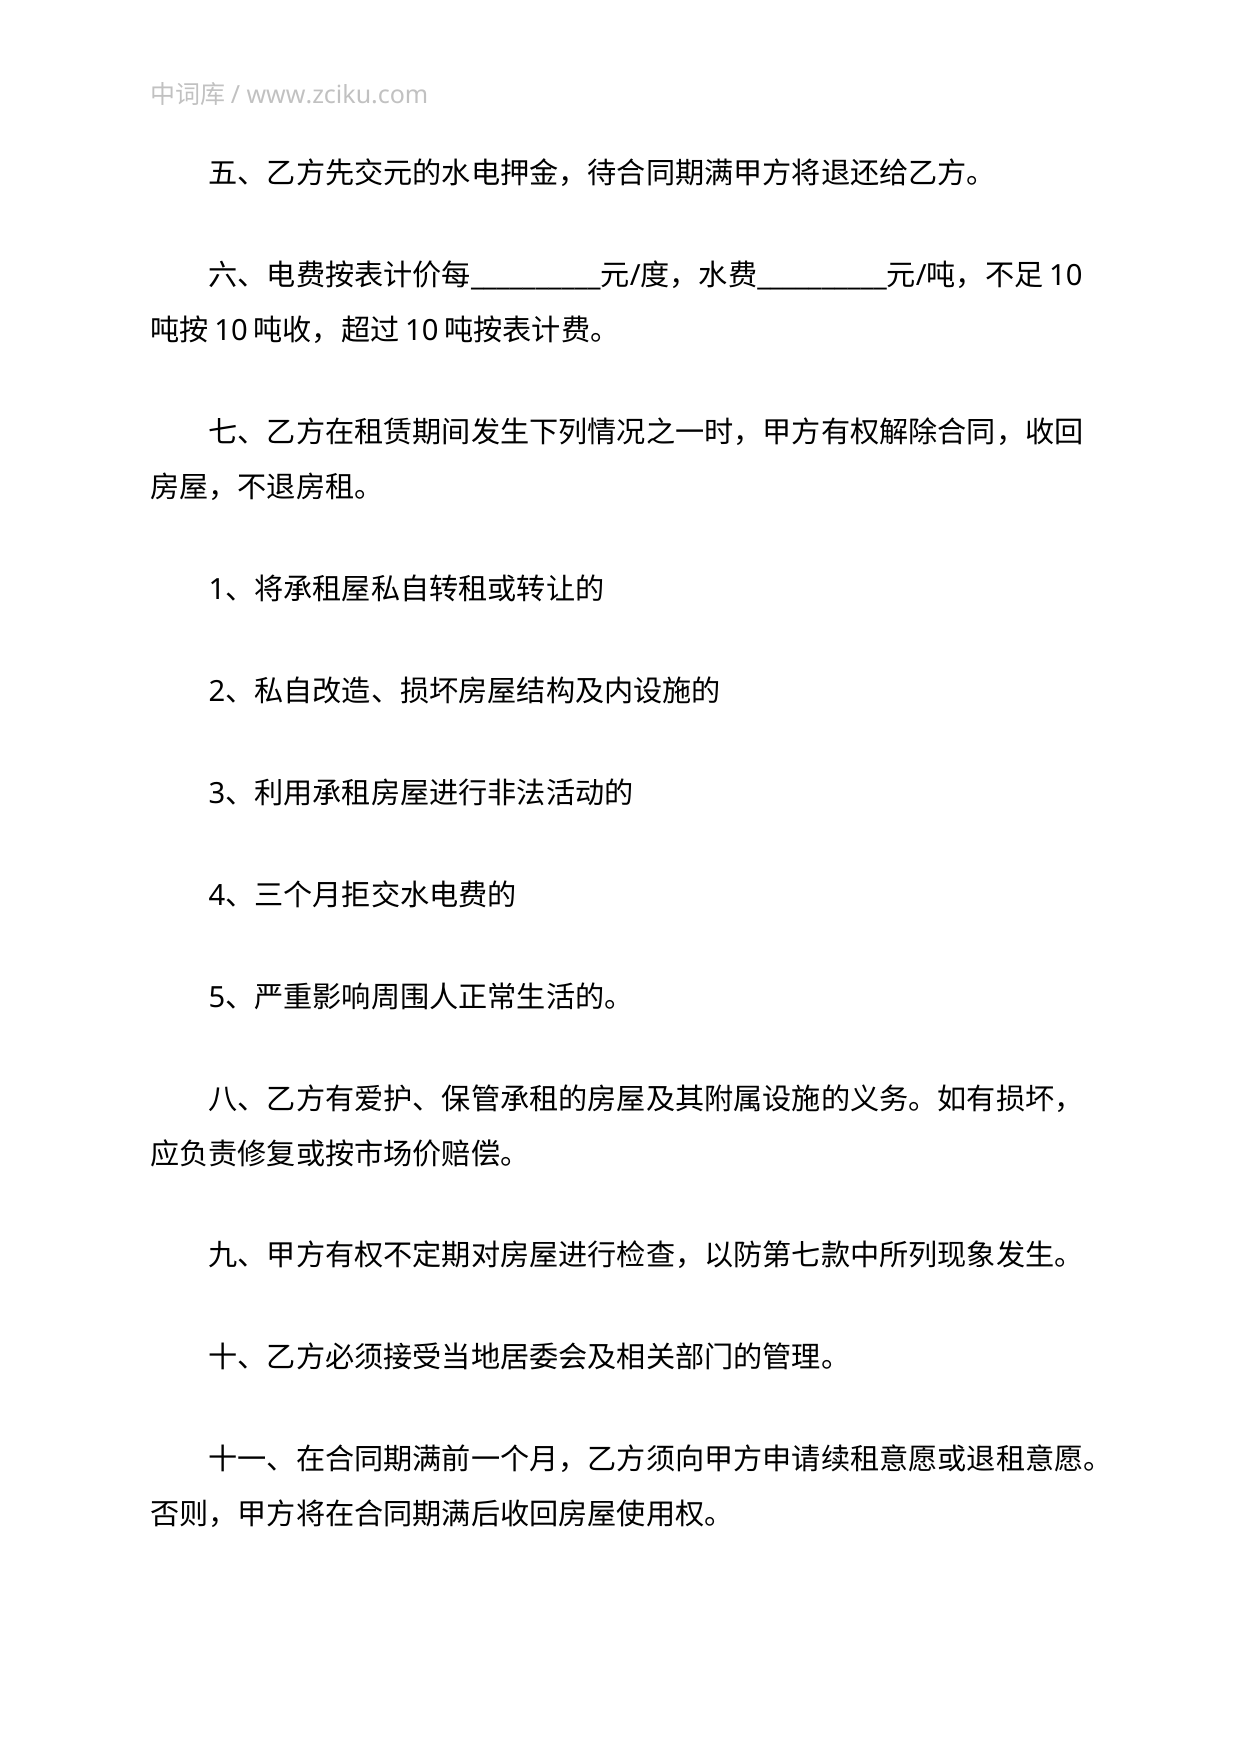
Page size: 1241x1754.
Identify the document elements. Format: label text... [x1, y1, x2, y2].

text 2、私自改造、损坏房屋结构及内设施的 [150, 667, 1090, 710]
text 五、乙方先交元的水电押金，待合同期满甲方将退还给乙方。 [150, 150, 1090, 192]
text 十一、在合同期满前一个月，乙方须向甲方申请续租意愿或退租意愿。否则，甲方将在合同期满后收回房屋使用权。 [150, 1436, 1090, 1533]
text 十、乙方必须接受当地居委会及相关部门的管理。 [150, 1334, 1090, 1376]
text 4、三个月拒交水电费的 [150, 871, 1090, 914]
text 3、利用承租房屋进行非法活动的 [150, 769, 1090, 812]
text 5、严重影响周围人正常生活的。 [150, 973, 1090, 1016]
text 六、电费按表计价每__________元/度，水费__________元/吨，不足10吨按10吨收，超过10吨按表计费。 [150, 252, 1090, 349]
text 八、乙方有爱护、保管承租的房屋及其附属设施的义务。如有损坏，应负责修复或按市场价赔偿。 [150, 1075, 1090, 1172]
text 九、甲方有权不定期对房屋进行检查，以防第七款中所列现象发生。 [150, 1232, 1090, 1274]
text 七、乙方在租赁期间发生下列情况之一时，甲方有权解除合同，收回房屋，不退房租。 [150, 409, 1090, 506]
text 1、将承租屋私自转租或转让的 [150, 565, 1090, 608]
